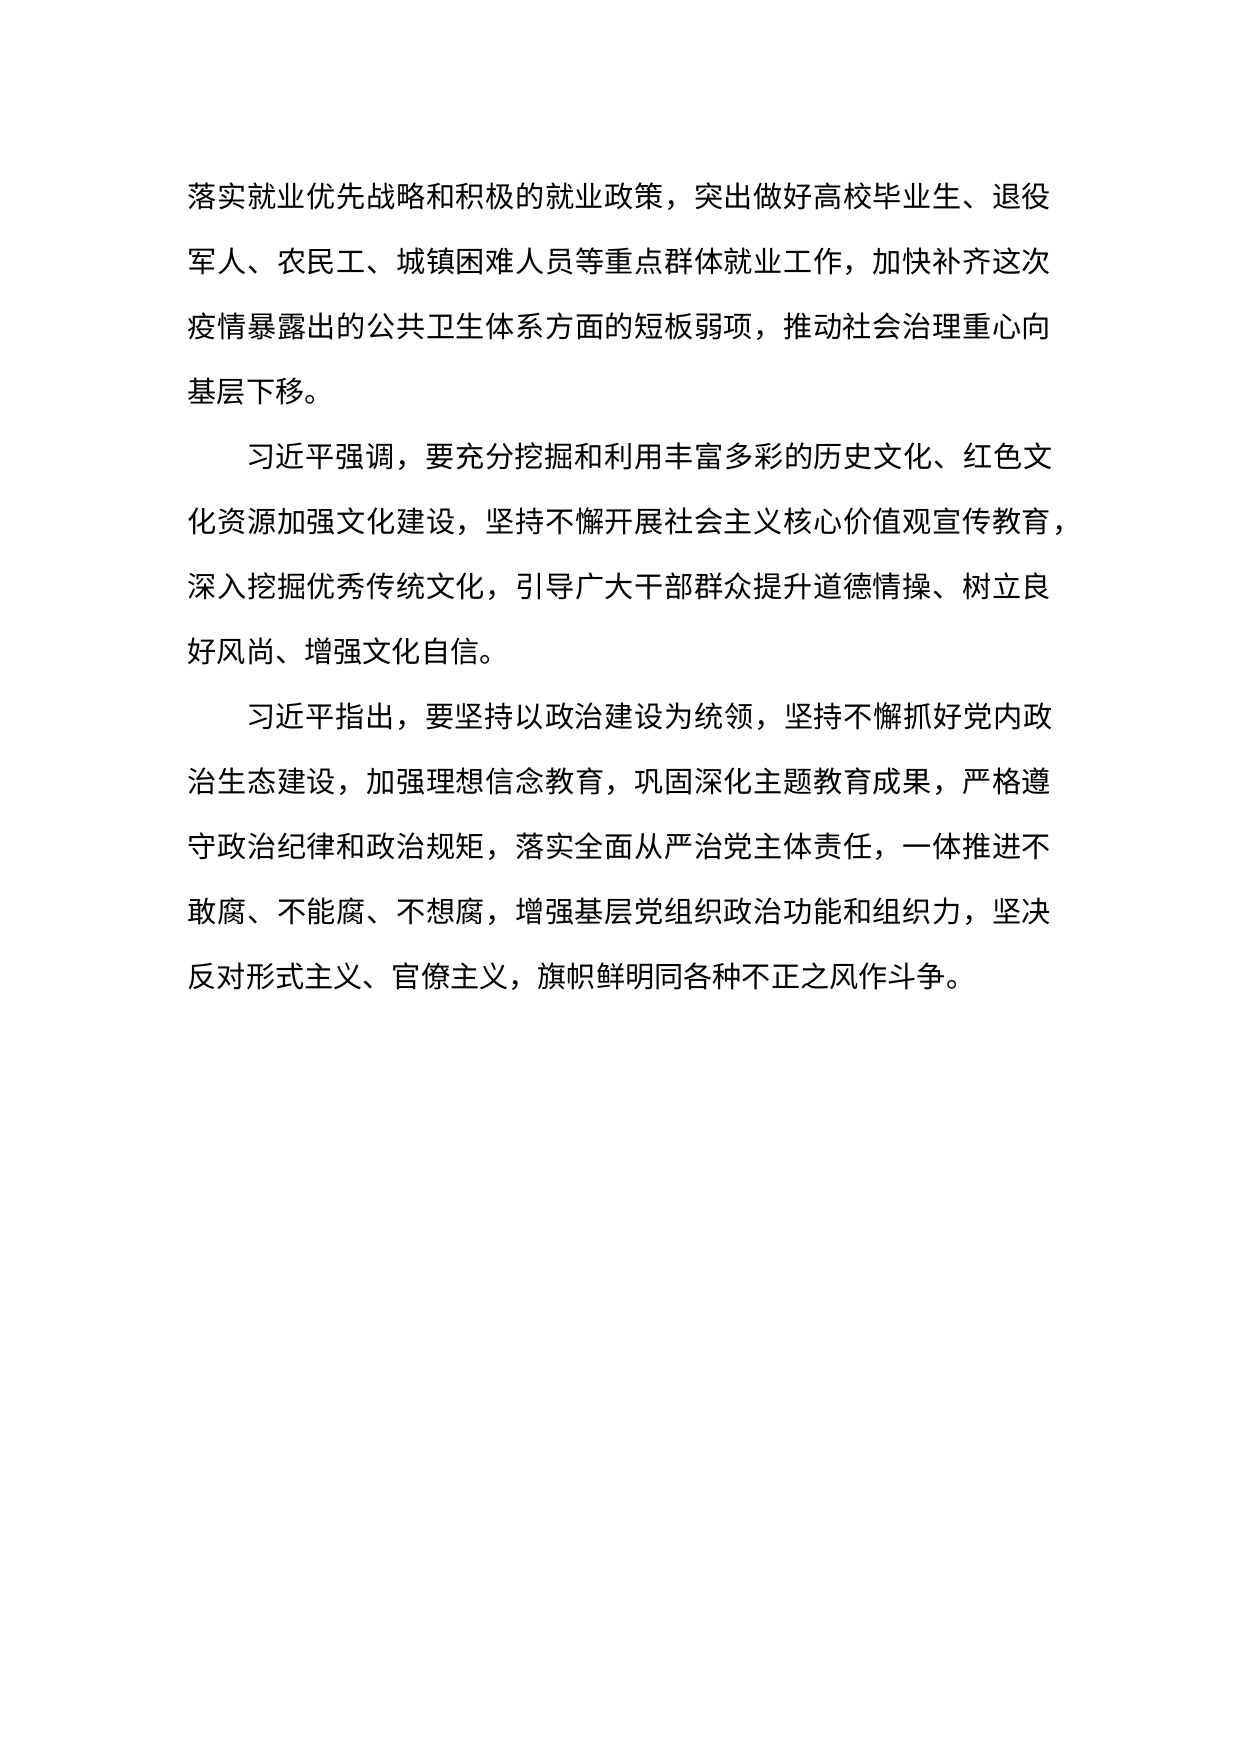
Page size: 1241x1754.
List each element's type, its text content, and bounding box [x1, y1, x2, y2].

text 习近平指出，要坚持以政治建设为统领，坚持不懈抓好党内政治生态建设，加强理想信念教育，巩固深化主题教育成果，严格遵守政治纪律和政治规矩，落实全面从严治党主体责任，一体推进不敢腐、不能腐、不想腐，增强基层党组织政治功能和组织力，坚决反对形式主义、官僚主义，旗帜鲜明同各种不正之风作斗争。 [187, 682, 1053, 1007]
text 习近平强调，要充分挖掘和利用丰富多彩的历史文化、红色文化资源加强文化建设，坚持不懈开展社会主义核心价值观宣传教育，深入挖掘优秀传统文化，引导广大干部群众提升道德情操、树立良好风尚、增强文化自信。 [187, 422, 1053, 682]
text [187, 162, 1053, 422]
